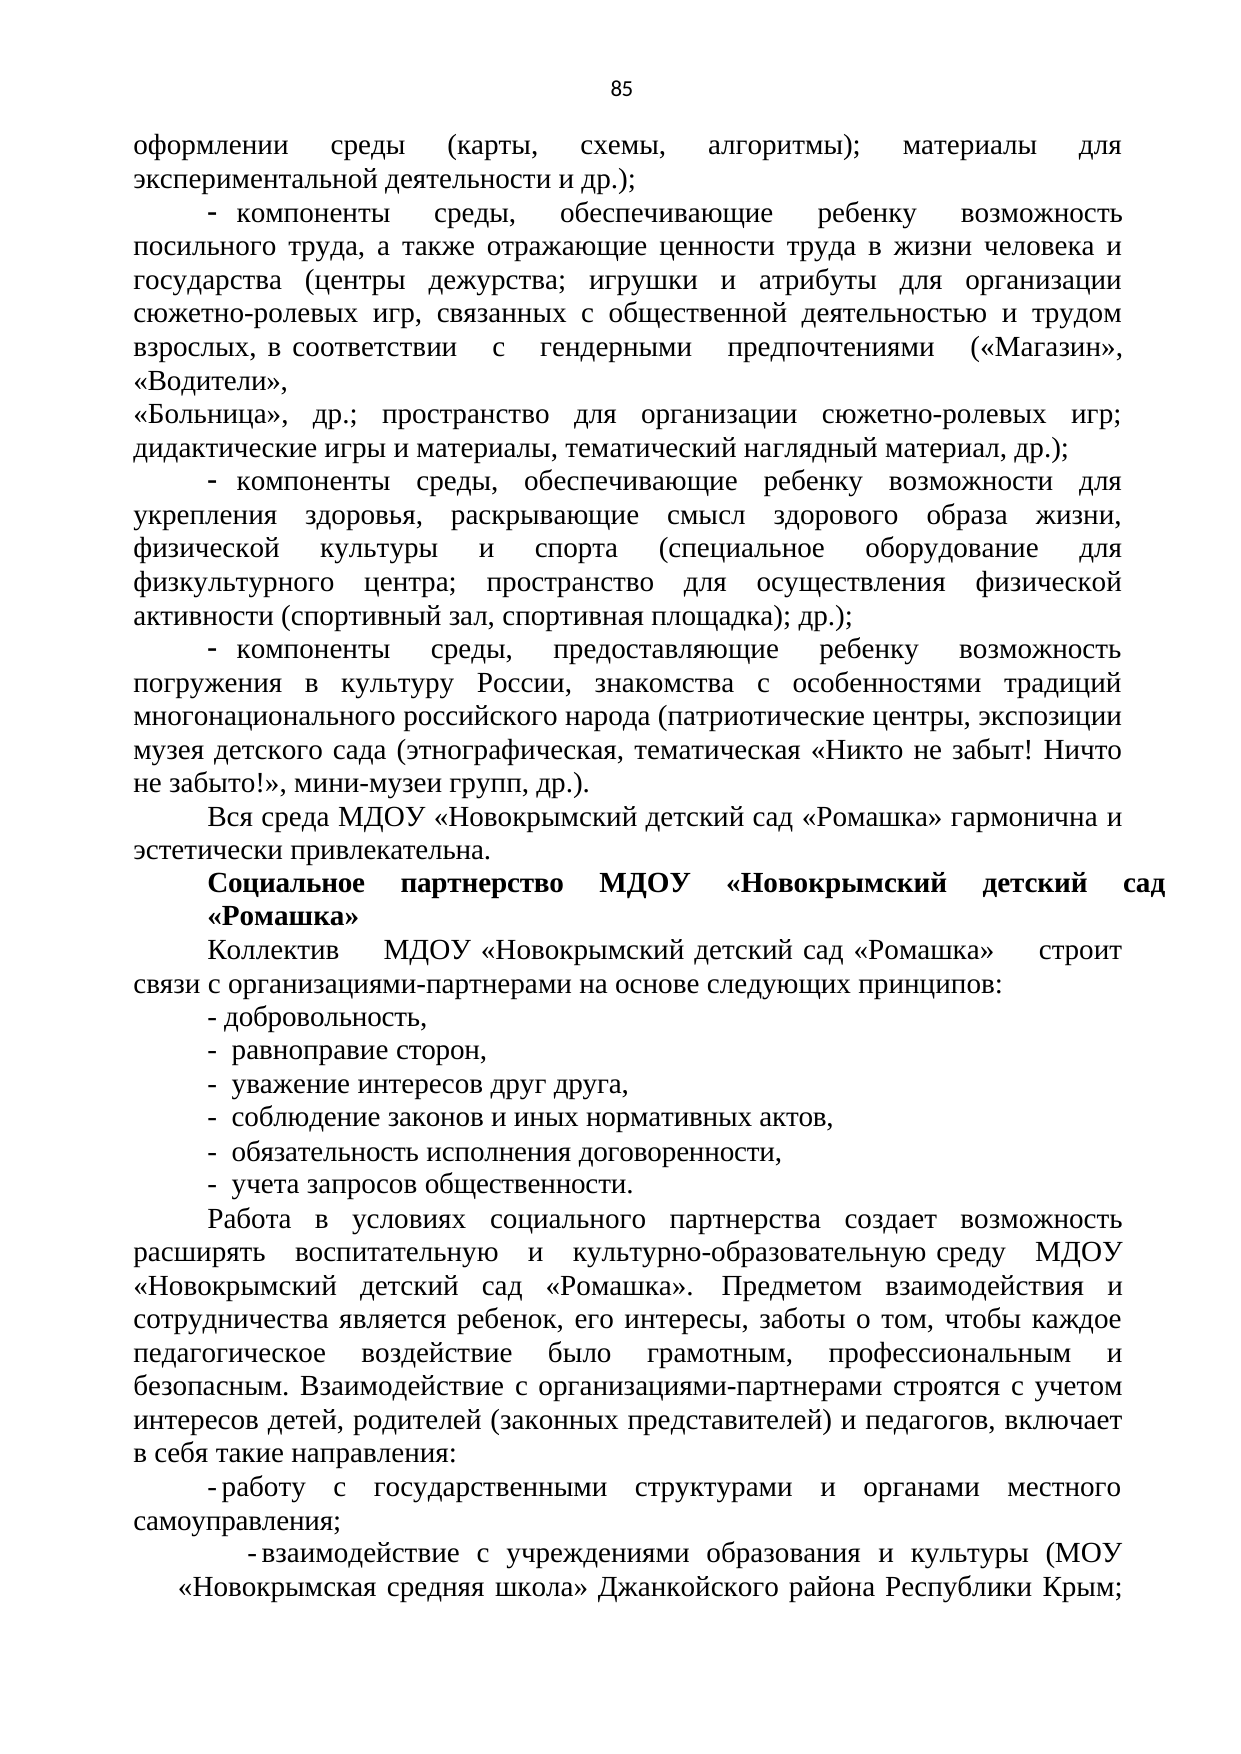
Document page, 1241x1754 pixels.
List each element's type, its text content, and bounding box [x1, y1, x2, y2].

list взаимодействие с учреждениями образования и культуры (МОУ [121, 1536, 1122, 1570]
list компоненты среды, обеспечивающие ребенку возможности для укрепления здоровья, раскрывающие смысл здорового образа жизни, физической культуры и спорта (специальное оборудование для физкультурного центра; пространство для осуществления физической активности (спортивный зал, спортивная площадка); др.); [133, 463, 1122, 631]
list компоненты среды, обеспечивающие ребенку возможность посильного труда, а также отражающие ценности труда в жизни человека и государства (центры дежурства; игрушки и атрибуты для организации сюжетно-ролевых игр, связанных с общественной деятельностью и трудом взрослых, в соответствии с гендерными предпочтениями («Магазин», «Водители», [133, 195, 1123, 396]
list обязательность исполнения договоренности, [207, 1134, 1165, 1167]
list добровольность, [207, 999, 1165, 1033]
text оформлении среды (карты, схемы, алгоритмы); материалы для экспериментальной деятельности и др.); [133, 127, 1122, 194]
text Работа в условиях социального партнерства создает возможность расширять воспитательную и культурно-образовательную среду МДОУ «Новокрымский детский сад «Ромашка». Предметом взаимодействия и сотрудничества является ребенок, его интересы, заботы о том, чтобы каждое педагогическое воздействие было грамотным, профессиональным и безопасным. Взаимодействие с организациями-партнерами строятся с учетом интересов детей, родителей (законных представителей) и педагогов, включает в себя такие направления: [133, 1201, 1123, 1469]
list уважение интересов друг друга, [207, 1067, 1165, 1100]
list соблюдение законов и иных нормативных актов, [207, 1100, 1165, 1134]
subtitle Социальное партнерство МДОУ «Новокрымский детский сад «Ромашка» [207, 866, 1165, 932]
text Коллектив МДОУ «Новокрымский детский сад «Ромашка» строит связи с организациями-партнерами на основе следующих принципов: [133, 932, 1122, 999]
list работу с государственными структурами и органами местного самоуправления; [133, 1469, 1122, 1536]
text Вся среда МДОУ «Новокрымский детский сад «Ромашка» гармонична и эстетически привлекательна. [133, 799, 1122, 866]
list компоненты среды, предоставляющие ребенку возможность погружения в культуру России, знакомства с особенностями традиций многонационального российского народа (патриотические центры, экспозиции музея детского сада (этнографическая, тематическая «Никто не забыт! Ничто не забыто!», мини-музеи групп, др.). [133, 631, 1122, 799]
text «Больница», др.; пространство для организации сюжетно-ролевых игр; дидактические игры и материалы, тематический наглядный материал, др.); [133, 396, 1122, 463]
list учета запросов общественности. [207, 1167, 1165, 1201]
list равноправие сторон, [207, 1033, 1165, 1067]
text «Новокрымская средняя школа» Джанкойского района Республики Крым; [121, 1570, 1122, 1603]
